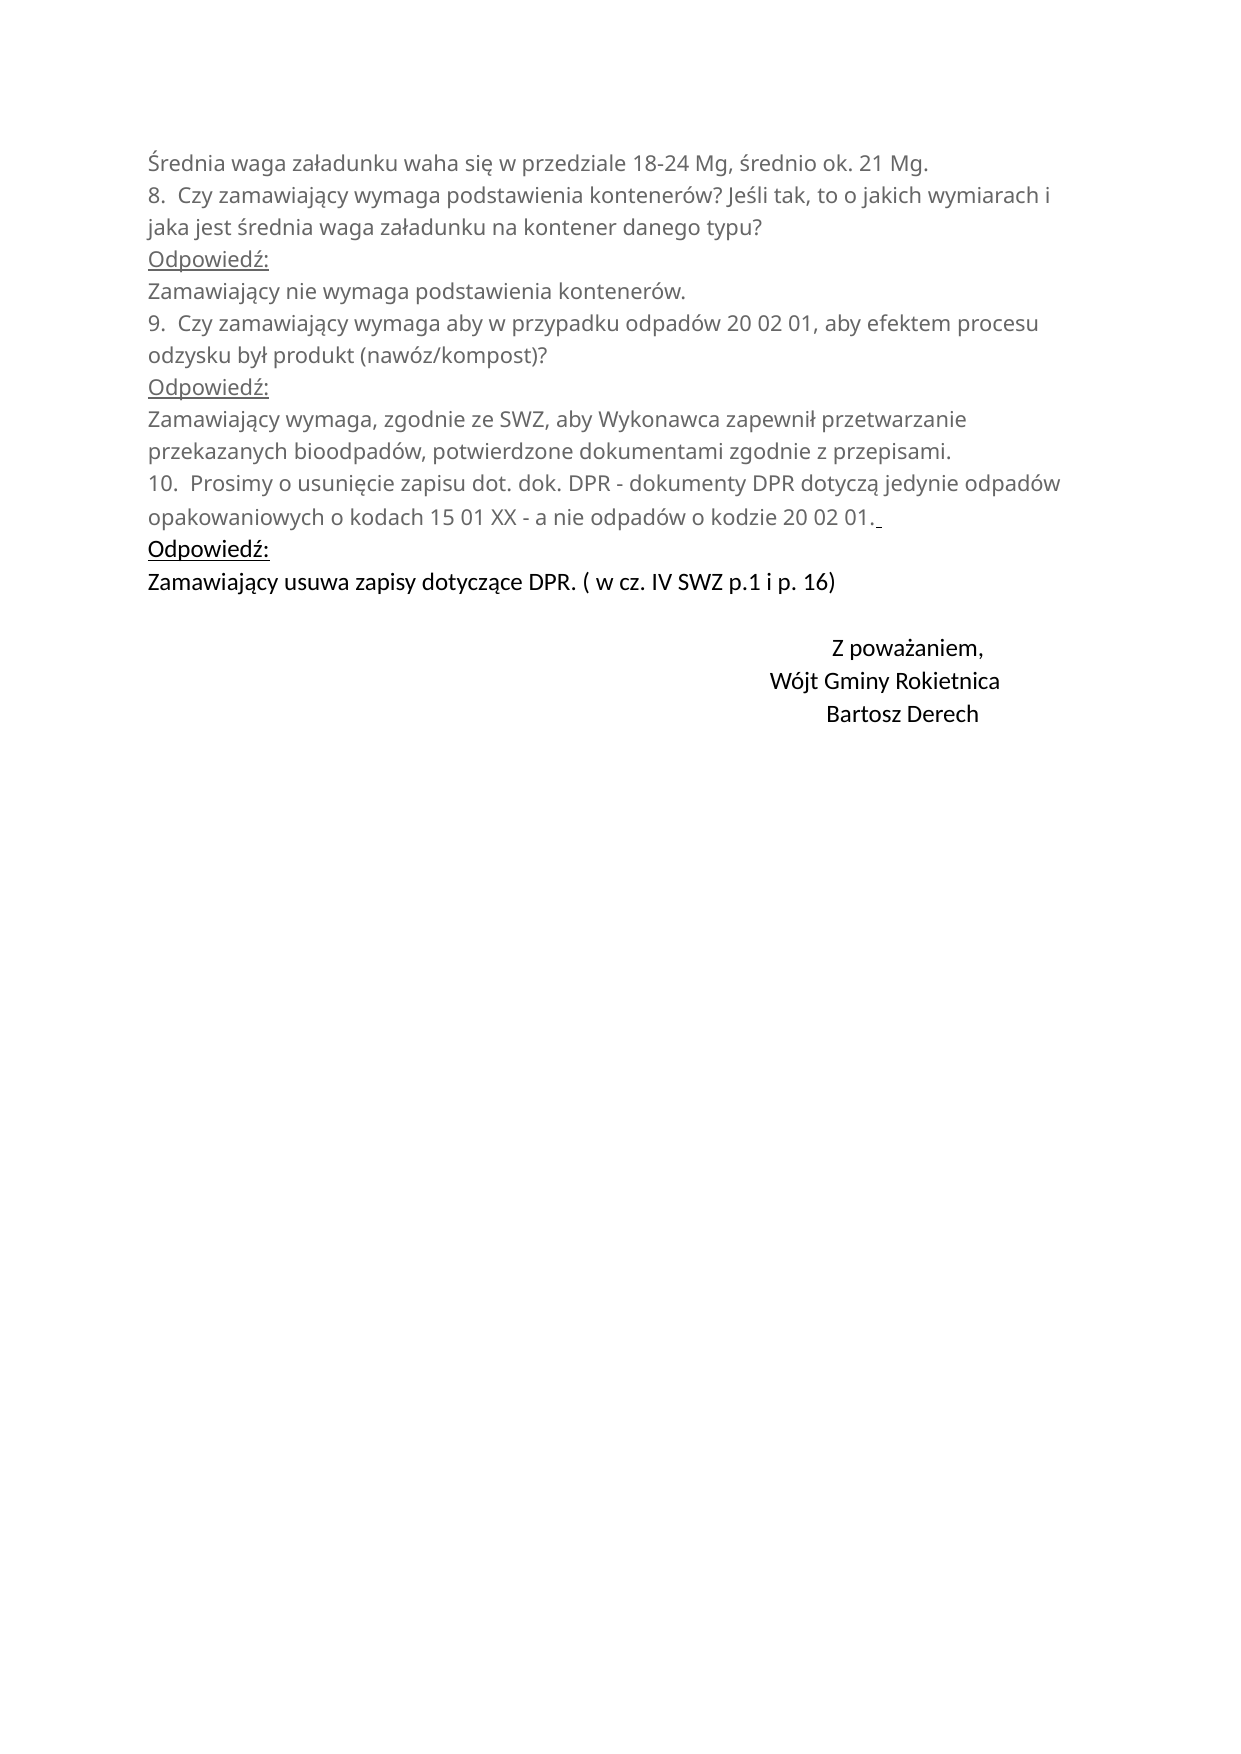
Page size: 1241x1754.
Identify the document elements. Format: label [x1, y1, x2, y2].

text [148, 148, 1093, 729]
